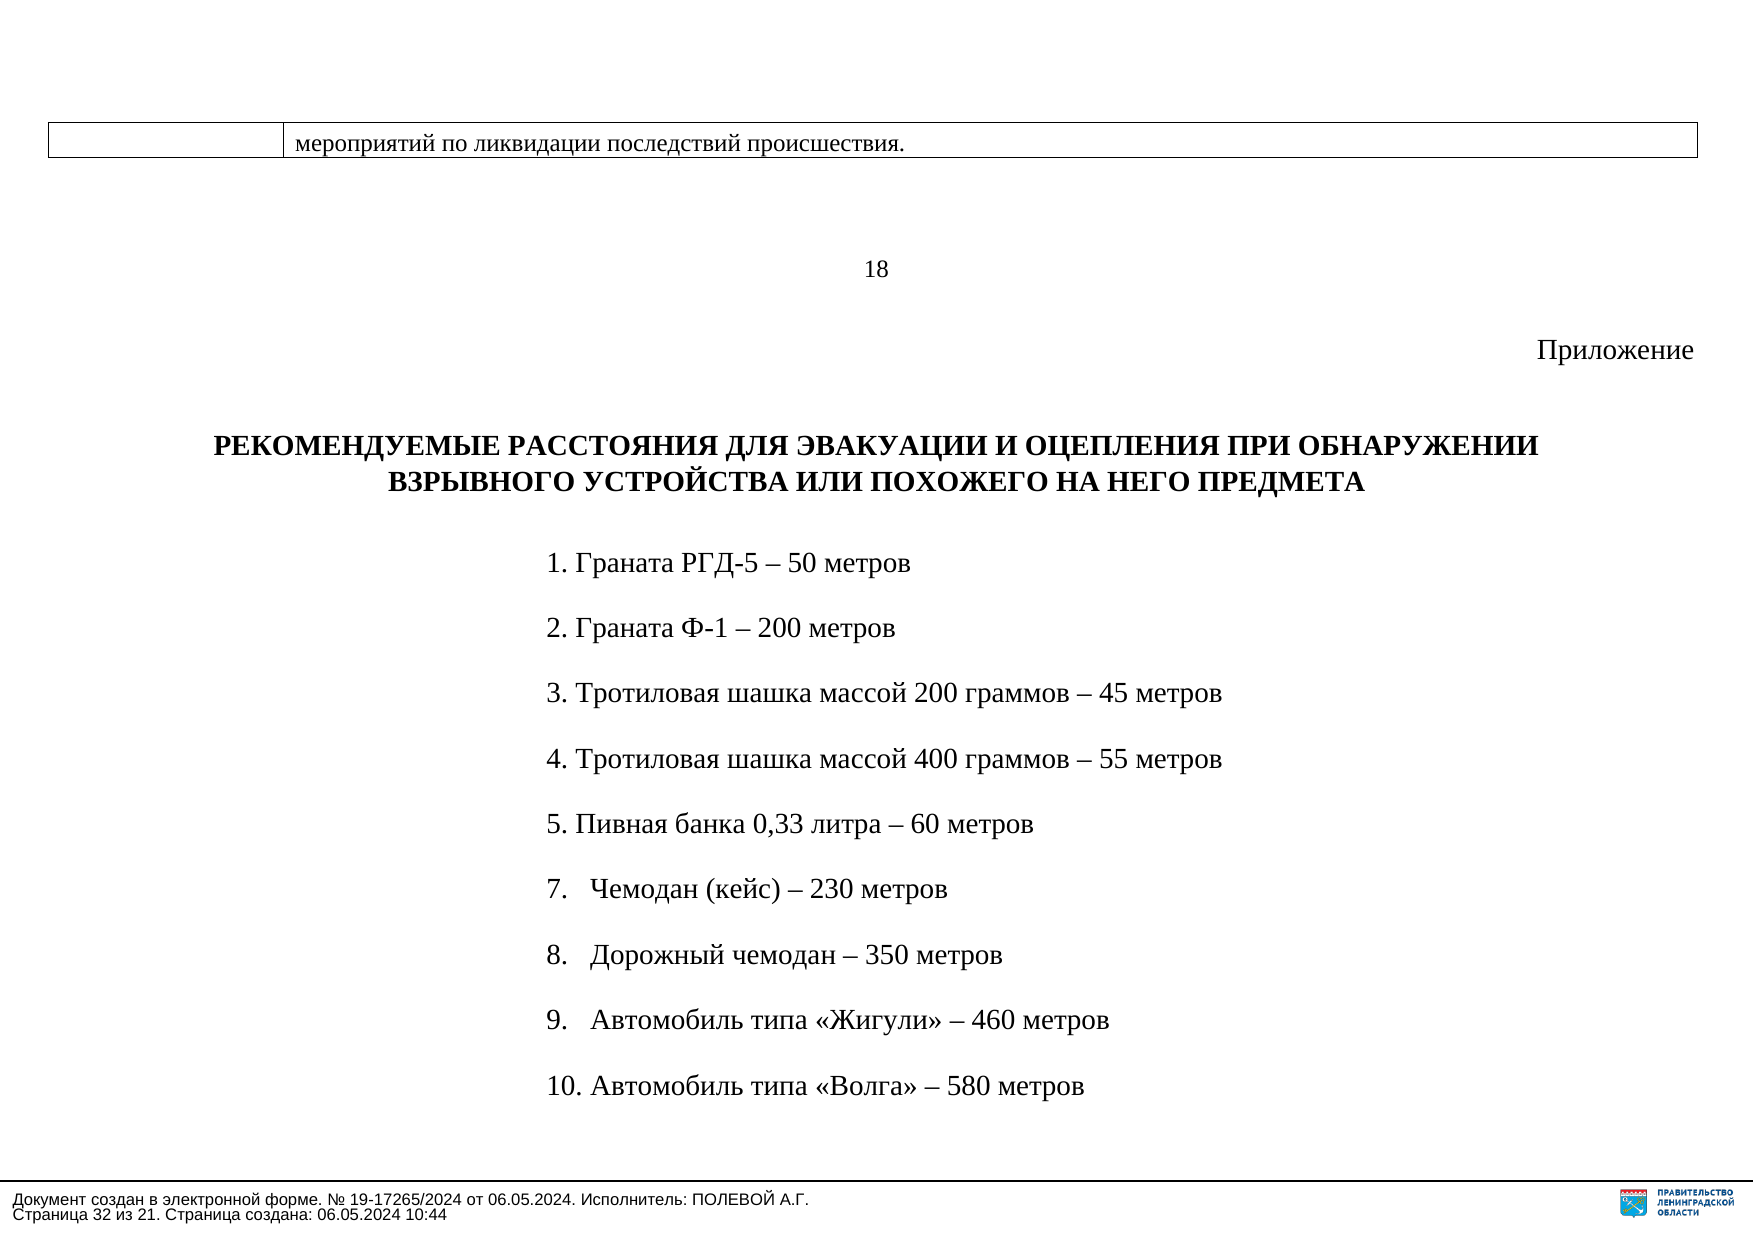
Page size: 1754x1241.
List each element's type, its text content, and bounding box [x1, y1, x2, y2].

list Тротиловая шашка массой 200 граммов – 45 метров [546, 675, 1694, 709]
list Граната РГД-5 – 50 метров [546, 545, 1694, 578]
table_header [49, 123, 283, 157]
text 18 [59, 254, 1693, 283]
list Автомобиль типа «Волга» – 580 метров [546, 1068, 1631, 1101]
list Чемодан (кейс) – 230 метров [546, 872, 1631, 905]
list Граната Ф-1 – 200 метров [546, 610, 1694, 644]
list Автомобиль типа «Жигули» – 460 метров [546, 1002, 1631, 1036]
list Пивная банка 0,33 литра – 60 метров [546, 806, 1694, 840]
text Приложение [59, 332, 1694, 365]
list Тротиловая шашка массой 400 граммов – 55 метров [546, 741, 1694, 774]
subtitle РЕКОМЕНДУЕМЫЕ РАССТОЯНИЯ ДЛЯ ЭВАКУАЦИИ И ОЦЕПЛЕНИЯ ПРИ ОБНАРУЖЕНИИ ВЗРЫВНОГО УСТРОЙСТВА ИЛИ ПОХОЖЕГО НА НЕГО ПРЕДМЕТА [171, 428, 1582, 498]
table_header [284, 123, 1697, 157]
picture [1609, 1182, 1754, 1222]
list Дорожный чемодан – 350 метров [546, 937, 1631, 971]
